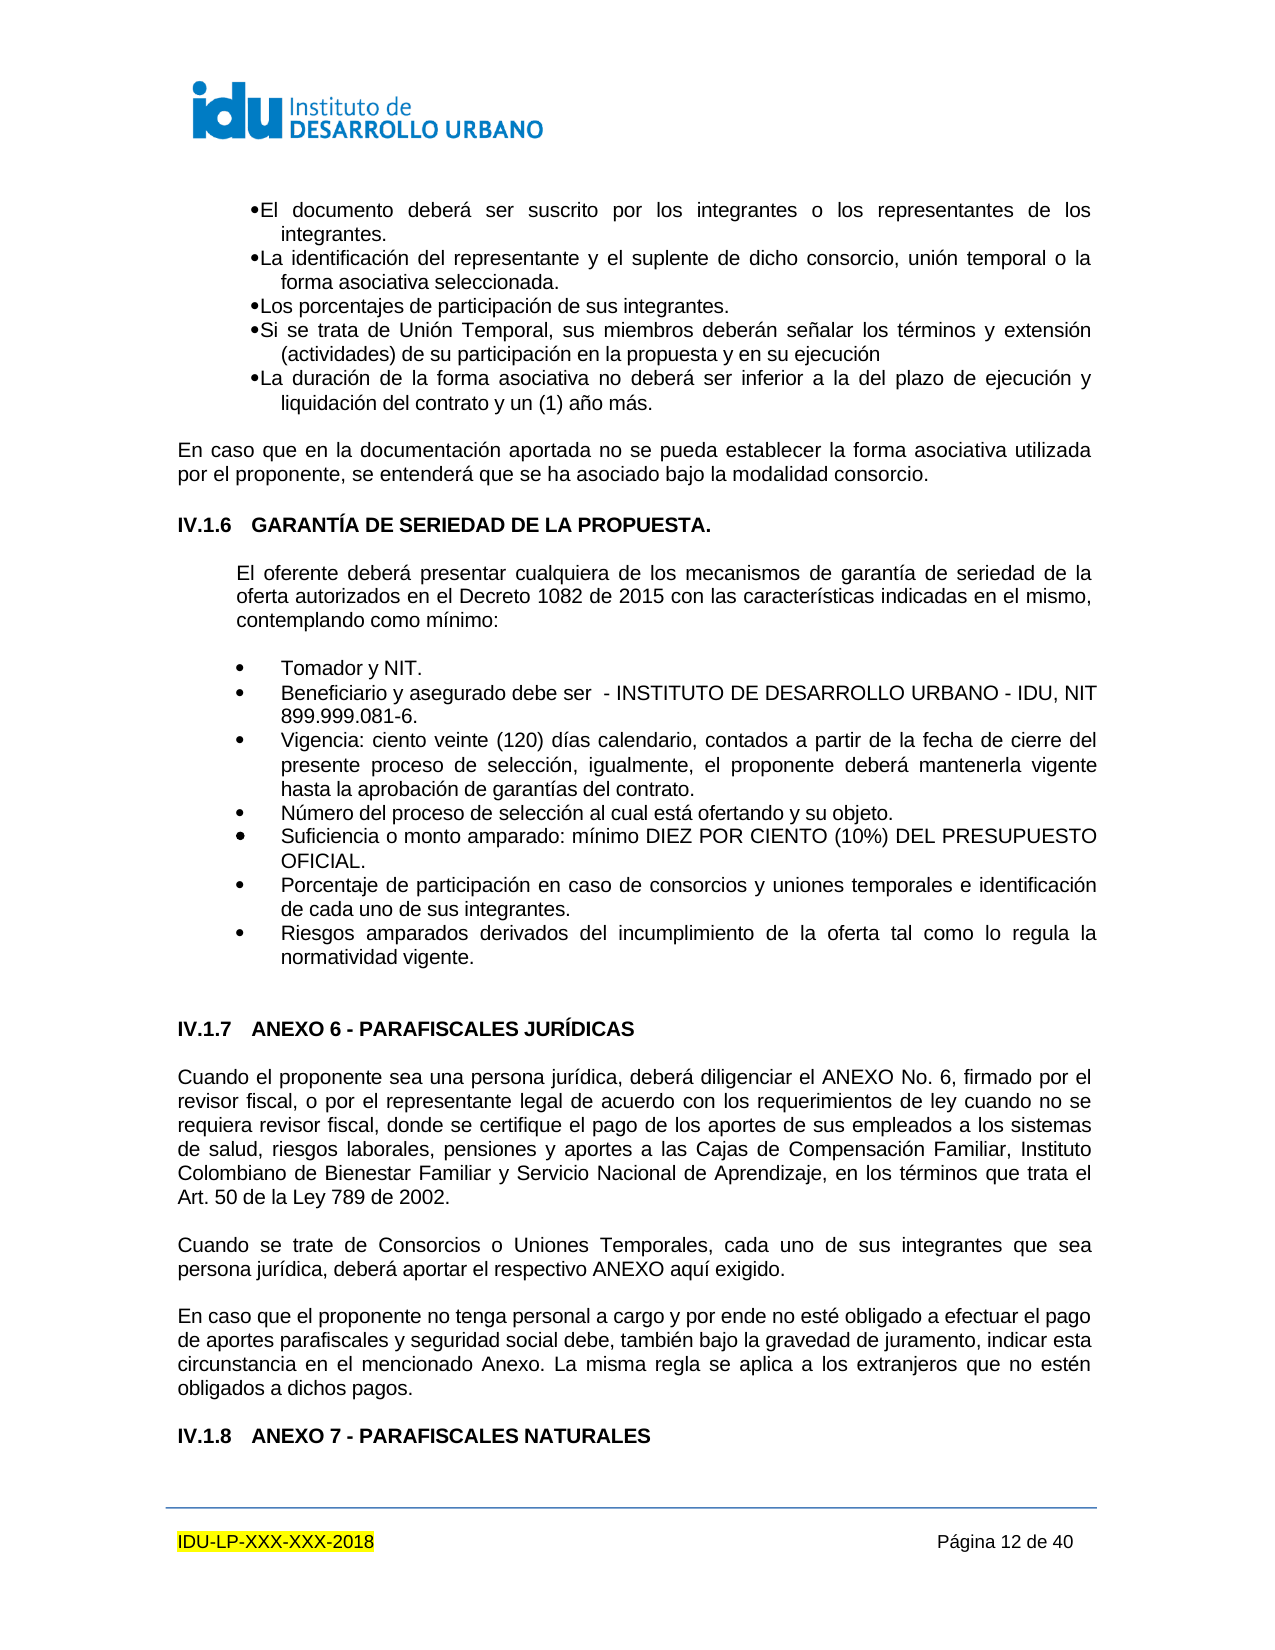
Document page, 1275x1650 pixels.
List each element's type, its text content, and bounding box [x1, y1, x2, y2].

text En caso que el proponente no tenga personal a cargo y por ende no esté obligado a efectuar el pago de aportes parafiscales y seguridad social debe, también bajo la gravedad de juramento, indicar esta circunstancia en el mencionado Anexo. La misma regla se aplica a los extranjeros que no estén obligados a dichos pagos. [177, 1304, 1092, 1400]
list Si se trata de Unión Temporal, sus miembros deberán señalar los términos y extensión (actividades) de su participación en la propuesta y en su ejecución [251, 318, 1092, 366]
subtitle ANEXO 7 - PARAFISCALES NATURALES [177, 1424, 1093, 1448]
list Cuando el proponente sea una persona jurídica, deberá diligenciar el ANEXO No. 6, firmado por el revisor fiscal, o por el representante legal de acuerdo con los requerimientos de ley cuando no se requiera revisor fiscal, donde se certifique el pago de los aportes de sus empleados a los sistemas de salud, riesgos laborales, pensiones y aportes a las Cajas de Compensación Familiar, Instituto Colombiano de Bienestar Familiar y Servicio Nacional de Aprendizaje, en los términos que trata el Art. 50 de la Ley 789 de 2002. [177, 1065, 1092, 1208]
list El documento deberá ser suscrito por los integrantes o los representantes de los integrantes. [251, 198, 1092, 246]
list Suficiencia o monto amparado: mínimo DIEZ POR CIENTO (10%) DEL PRESUPUESTO OFICIAL. [236, 824, 1098, 873]
list Riesgos amparados derivados del incumplimiento de la oferta tal como lo regula la normatividad vigente. [236, 921, 1098, 969]
list El oferente deberá presentar cualquiera de los mecanismos de garantía de seriedad de la oferta autorizados en el Decreto 1082 de 2015 con las características indicadas en el mismo, contemplando como mínimo: [236, 560, 1092, 632]
text En caso que en la documentación aportada no se pueda establecer la forma asociativa utilizada por el proponente, se entenderá que se ha asociado bajo la modalidad consorcio. [177, 438, 1092, 486]
list Los porcentajes de participación de sus integrantes. [251, 294, 1092, 318]
list Tomador y NIT. [236, 656, 1098, 680]
list La duración de la forma asociativa no deberá ser inferior a la del plazo de ejecución y liquidación del contrato y un (1) año más. [251, 366, 1092, 414]
list Cuando se trate de Consorcios o Uniones Temporales, cada uno de sus integrantes que sea persona jurídica, deberá aportar el respectivo ANEXO aquí exigido. [177, 1232, 1092, 1280]
picture [177, 73, 557, 151]
subtitle GARANTÍA DE SERIEDAD DE LA PROPUESTA. [177, 512, 1093, 536]
list Número del proceso de selección al cual está ofertando y su objeto. [236, 800, 1098, 824]
list Vigencia: ciento veinte (120) días calendario, contados a partir de la fecha de cierre del presente proceso de selección, igualmente, el proponente deberá mantenerla vigente hasta la aprobación de garantías del contrato. [236, 728, 1098, 800]
list La identificación del representante y el suplente de dicho consorcio, unión temporal o la forma asociativa seleccionada. [251, 246, 1092, 294]
list Porcentaje de participación en caso de consorcios y uniones temporales e identificación de cada uno de sus integrantes. [236, 873, 1098, 921]
subtitle ANEXO 6 - PARAFISCALES JURÍDICAS [177, 1017, 1093, 1041]
list Beneficiario y asegurado debe ser - INSTITUTO DE DESARROLLO URBANO - IDU, NIT 899.999.081-6. [236, 680, 1098, 728]
